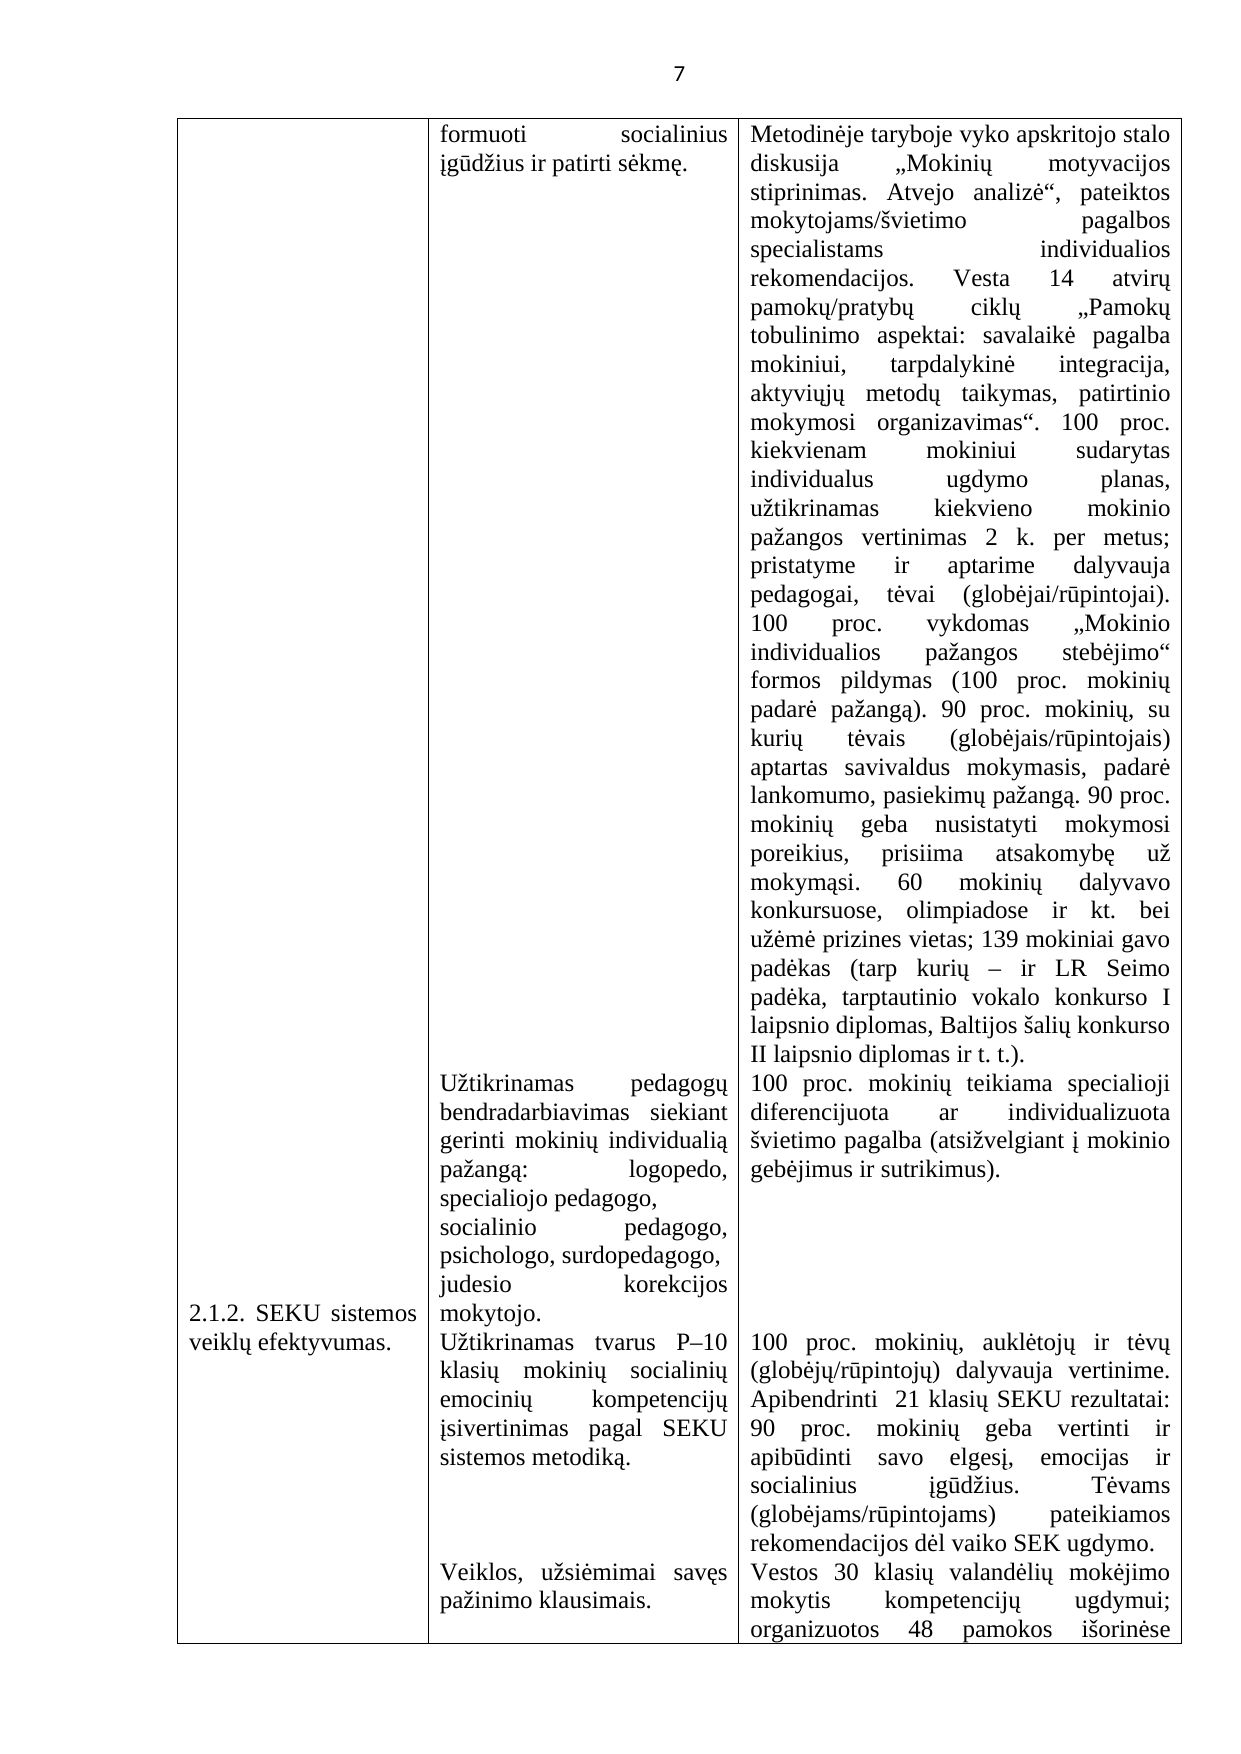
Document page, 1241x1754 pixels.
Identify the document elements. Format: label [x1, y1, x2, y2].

table_cell [178, 119, 428, 1643]
table_cell [429, 119, 738, 1643]
table_cell [739, 119, 1181, 1643]
